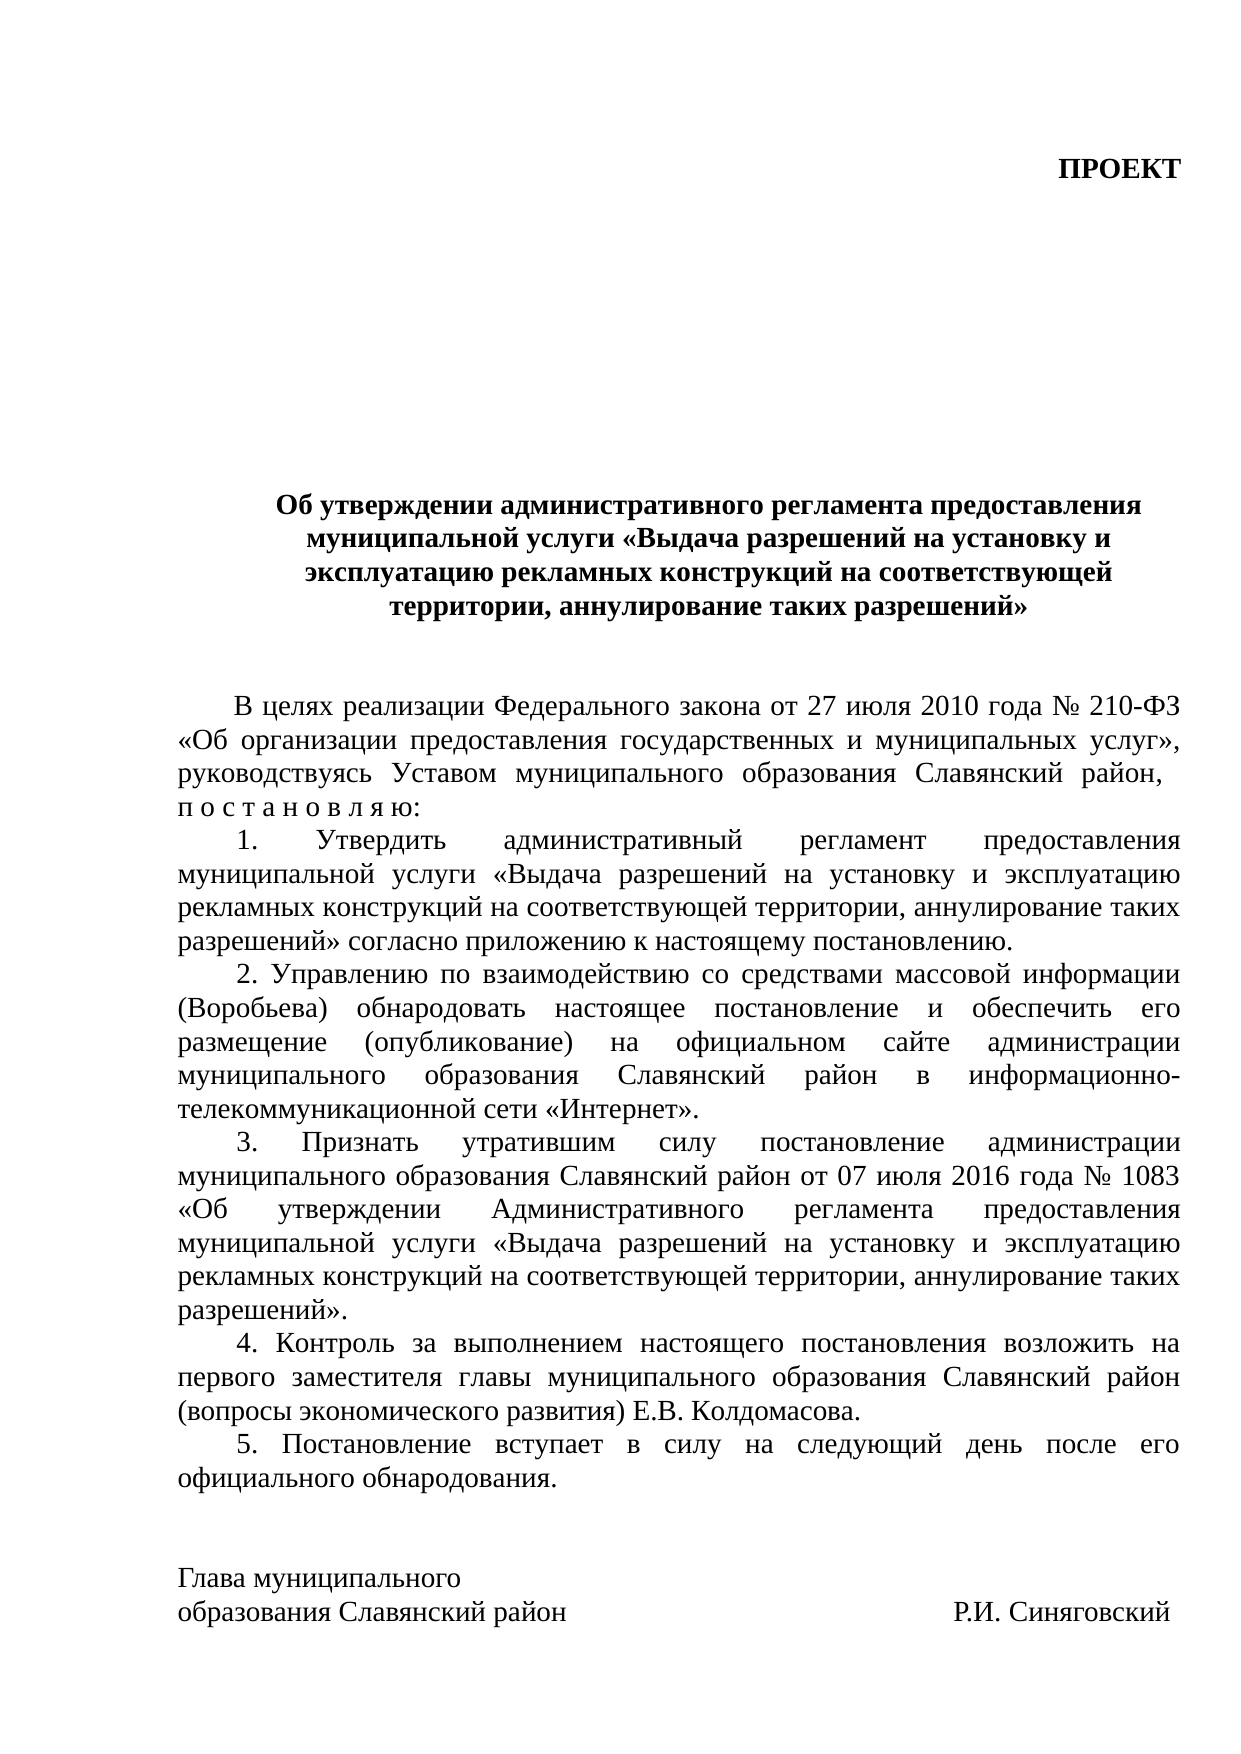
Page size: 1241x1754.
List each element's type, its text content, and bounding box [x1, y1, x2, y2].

text 3. Признать утратившим силу постановление администрации муниципального образования Славянский район от 07 июля 2016 года № 1083 «Об утверждении Административного регламента предоставления муниципальной услуги «Выдача разрешений на установку и эксплуатацию рекламных конструкций на соответствующей территории, аннулирование таких разрешений». [177, 1124, 1181, 1326]
text В целях реализации Федерального закона от 27 июля 2010 года № 210-ФЗ «Об организации предоставления государственных и муниципальных услуг», руководствуясь Уставом муниципального образования Славянский район, п о с т а н о в л я ю: [177, 688, 1181, 822]
text ПРОЕКТ [177, 152, 1181, 185]
text 2. Управлению по взаимодействию со средствами массовой информации (Воробьева) обнародовать настоящее постановление и обеспечить его размещение (опубликование) на официальном сайте администрации муниципального образования Славянский район в информационно-телекоммуникационной сети «Интернет». [177, 957, 1181, 1124]
text Глава муниципального [177, 1560, 1181, 1594]
text Об утверждении административного регламента предоставления муниципальной услуги «Выдача разрешений на установку и эксплуатацию рекламных конструкций на соответствующей территории, аннулирование таких разрешений» [236, 487, 1181, 621]
text образования Славянский район Р.И. Синяговский [177, 1594, 1181, 1627]
text 5. Постановление вступает в силу на следующий день после его официального обнародования. [177, 1426, 1181, 1493]
text 1. Утвердить административный регламент предоставления муниципальной услуги «Выдача разрешений на установку и эксплуатацию рекламных конструкций на соответствующей территории, аннулирование таких разрешений» согласно приложению к настоящему постановлению. [177, 822, 1181, 957]
text 4. Контроль за выполнением настоящего постановления возложить на первого заместителя главы муниципального образования Славянский район (вопросы экономического развития) Е.В. Колдомасова. [177, 1326, 1181, 1426]
